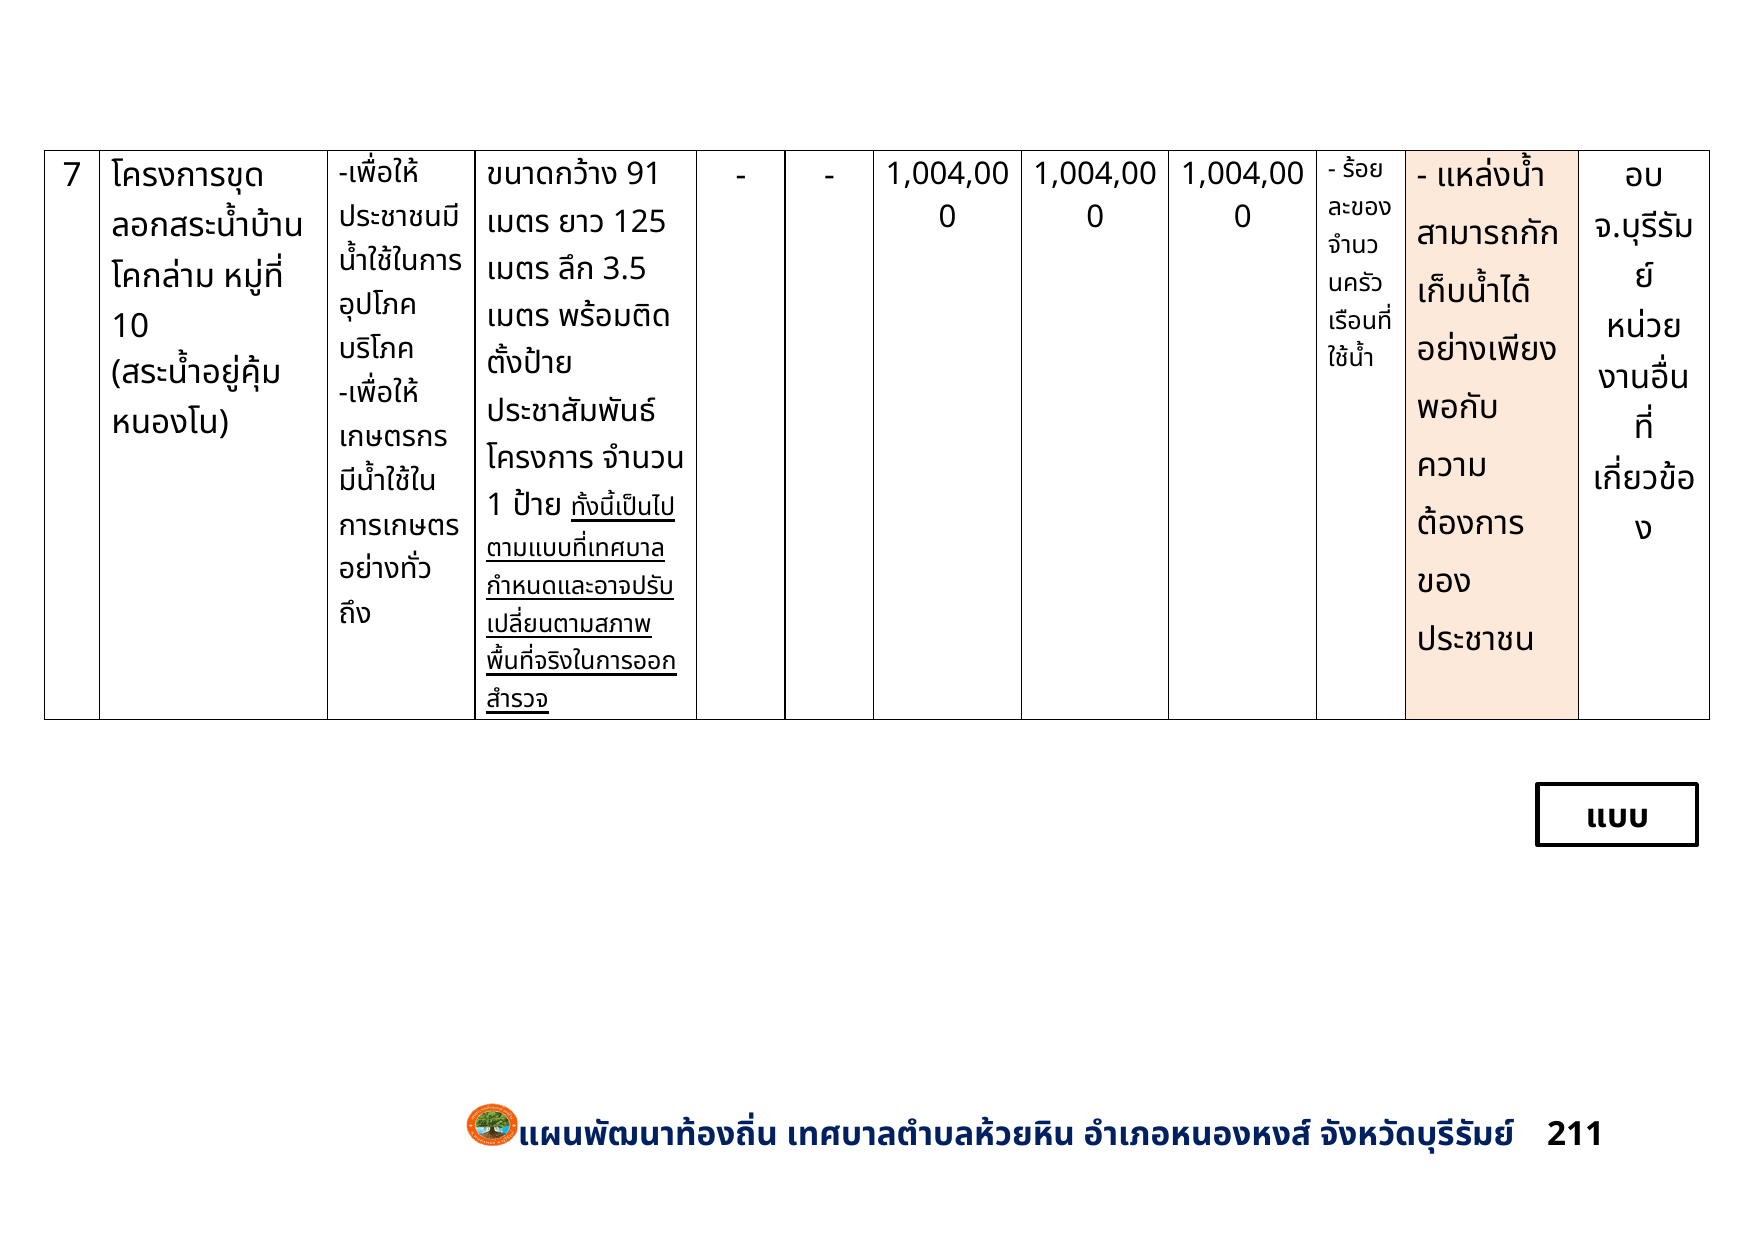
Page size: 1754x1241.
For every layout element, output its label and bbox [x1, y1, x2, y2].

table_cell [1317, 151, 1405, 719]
picture [466, 1103, 518, 1146]
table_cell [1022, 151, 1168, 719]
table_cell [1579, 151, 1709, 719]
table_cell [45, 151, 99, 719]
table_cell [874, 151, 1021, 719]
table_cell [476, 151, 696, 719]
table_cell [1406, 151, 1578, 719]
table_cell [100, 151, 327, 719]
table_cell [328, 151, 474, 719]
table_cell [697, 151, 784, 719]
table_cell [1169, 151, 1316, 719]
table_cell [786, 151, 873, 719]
